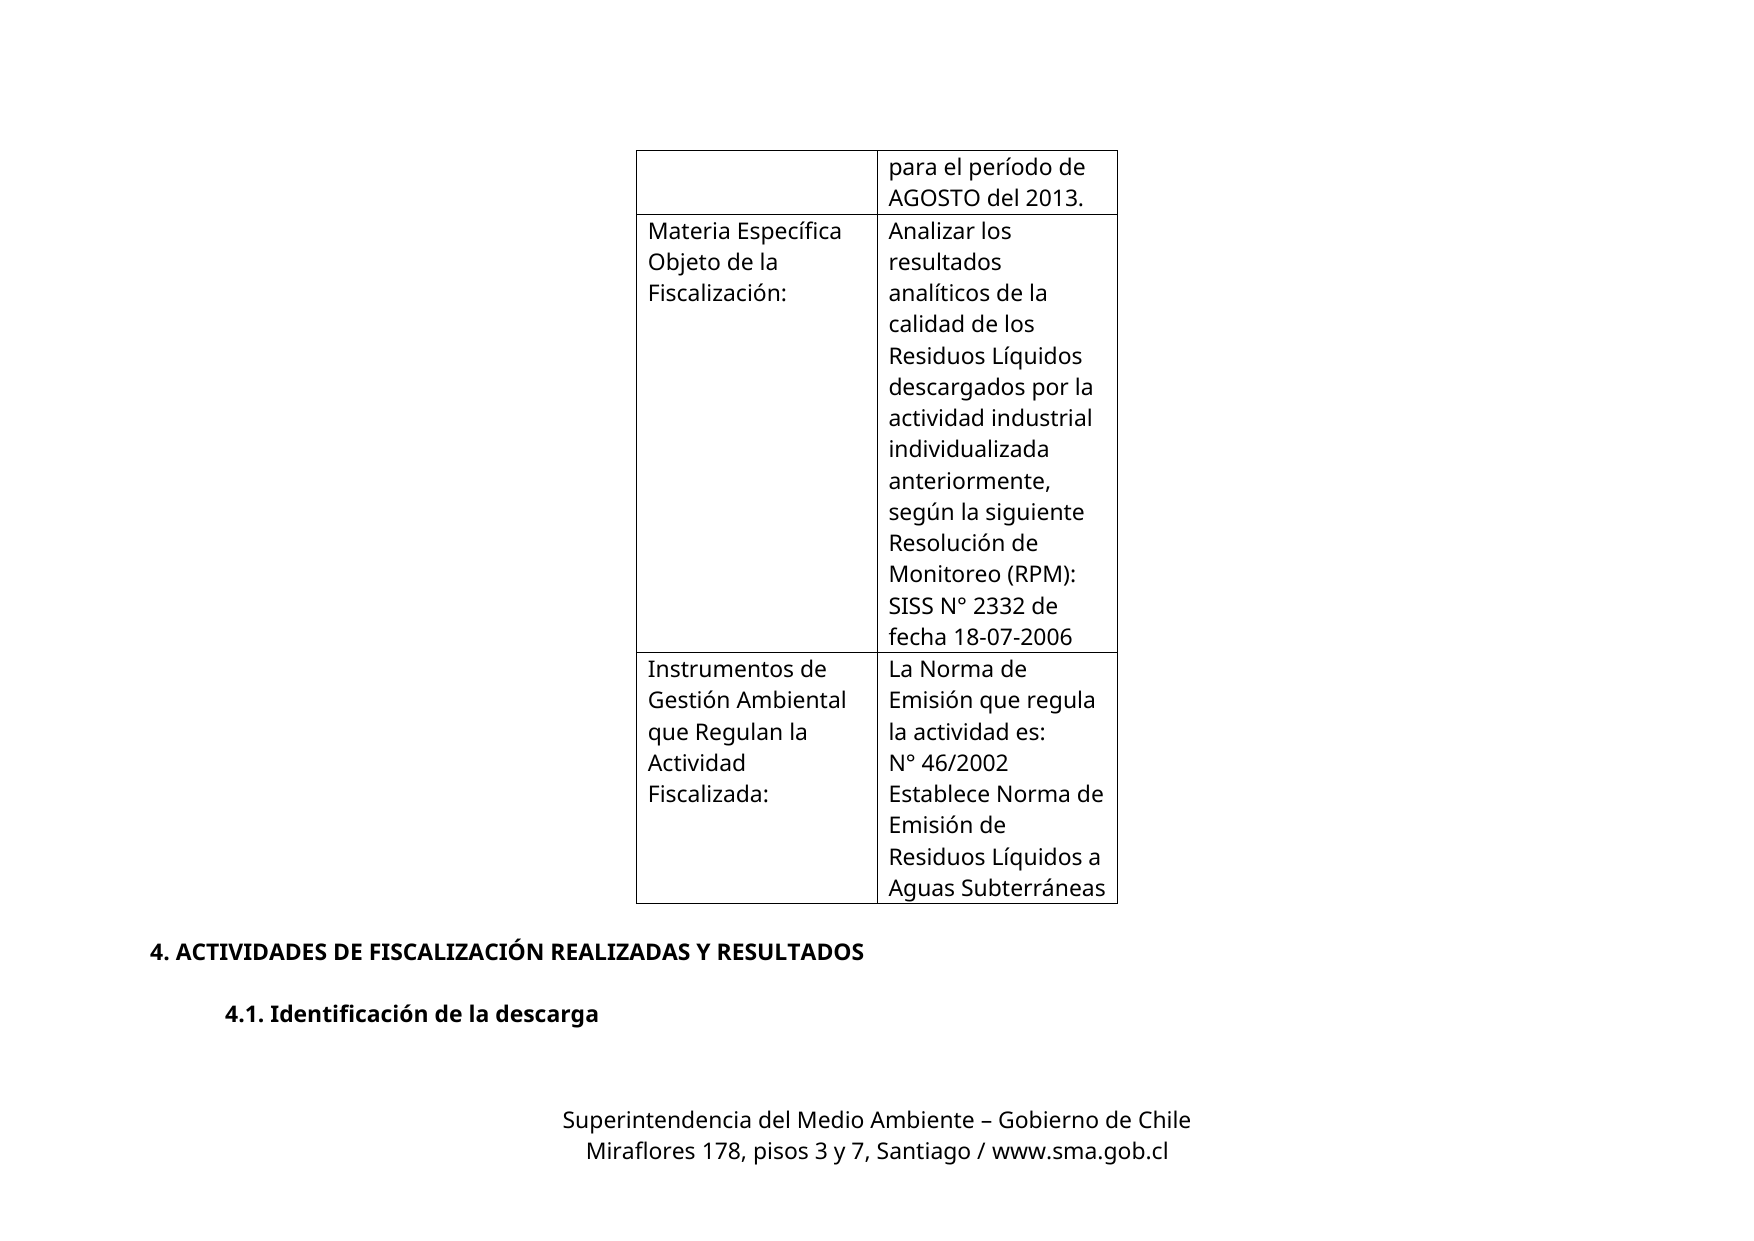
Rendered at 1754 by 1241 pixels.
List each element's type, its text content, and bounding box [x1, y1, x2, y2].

table_cell Analizar los resultados analíticos de la calidad de los Residuos Líquidos descargados por la actividad industrial individualizada anteriormente, según la siguiente Resolución de Monitoreo (RPM): SISS N° 2332 de fecha 18-07-2006 [878, 215, 1117, 652]
text 4.1. Identificación de la descarga [150, 967, 1604, 1029]
table_cell Instrumentos de Gestión Ambiental que Regulan la Actividad Fiscalizada: [637, 653, 877, 903]
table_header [637, 151, 877, 213]
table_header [878, 151, 1117, 213]
table_cell Materia Específica Objeto de la Fiscalización: [637, 215, 877, 652]
table_cell La Norma de Emisión que regula la actividad es: N° 46/2002 Establece Norma de Emisión de Residuos Líquidos a Aguas Subterráneas [878, 653, 1117, 903]
text 4. ACTIVIDADES DE FISCALIZACIÓN REALIZADAS Y RESULTADOS [150, 904, 1604, 967]
